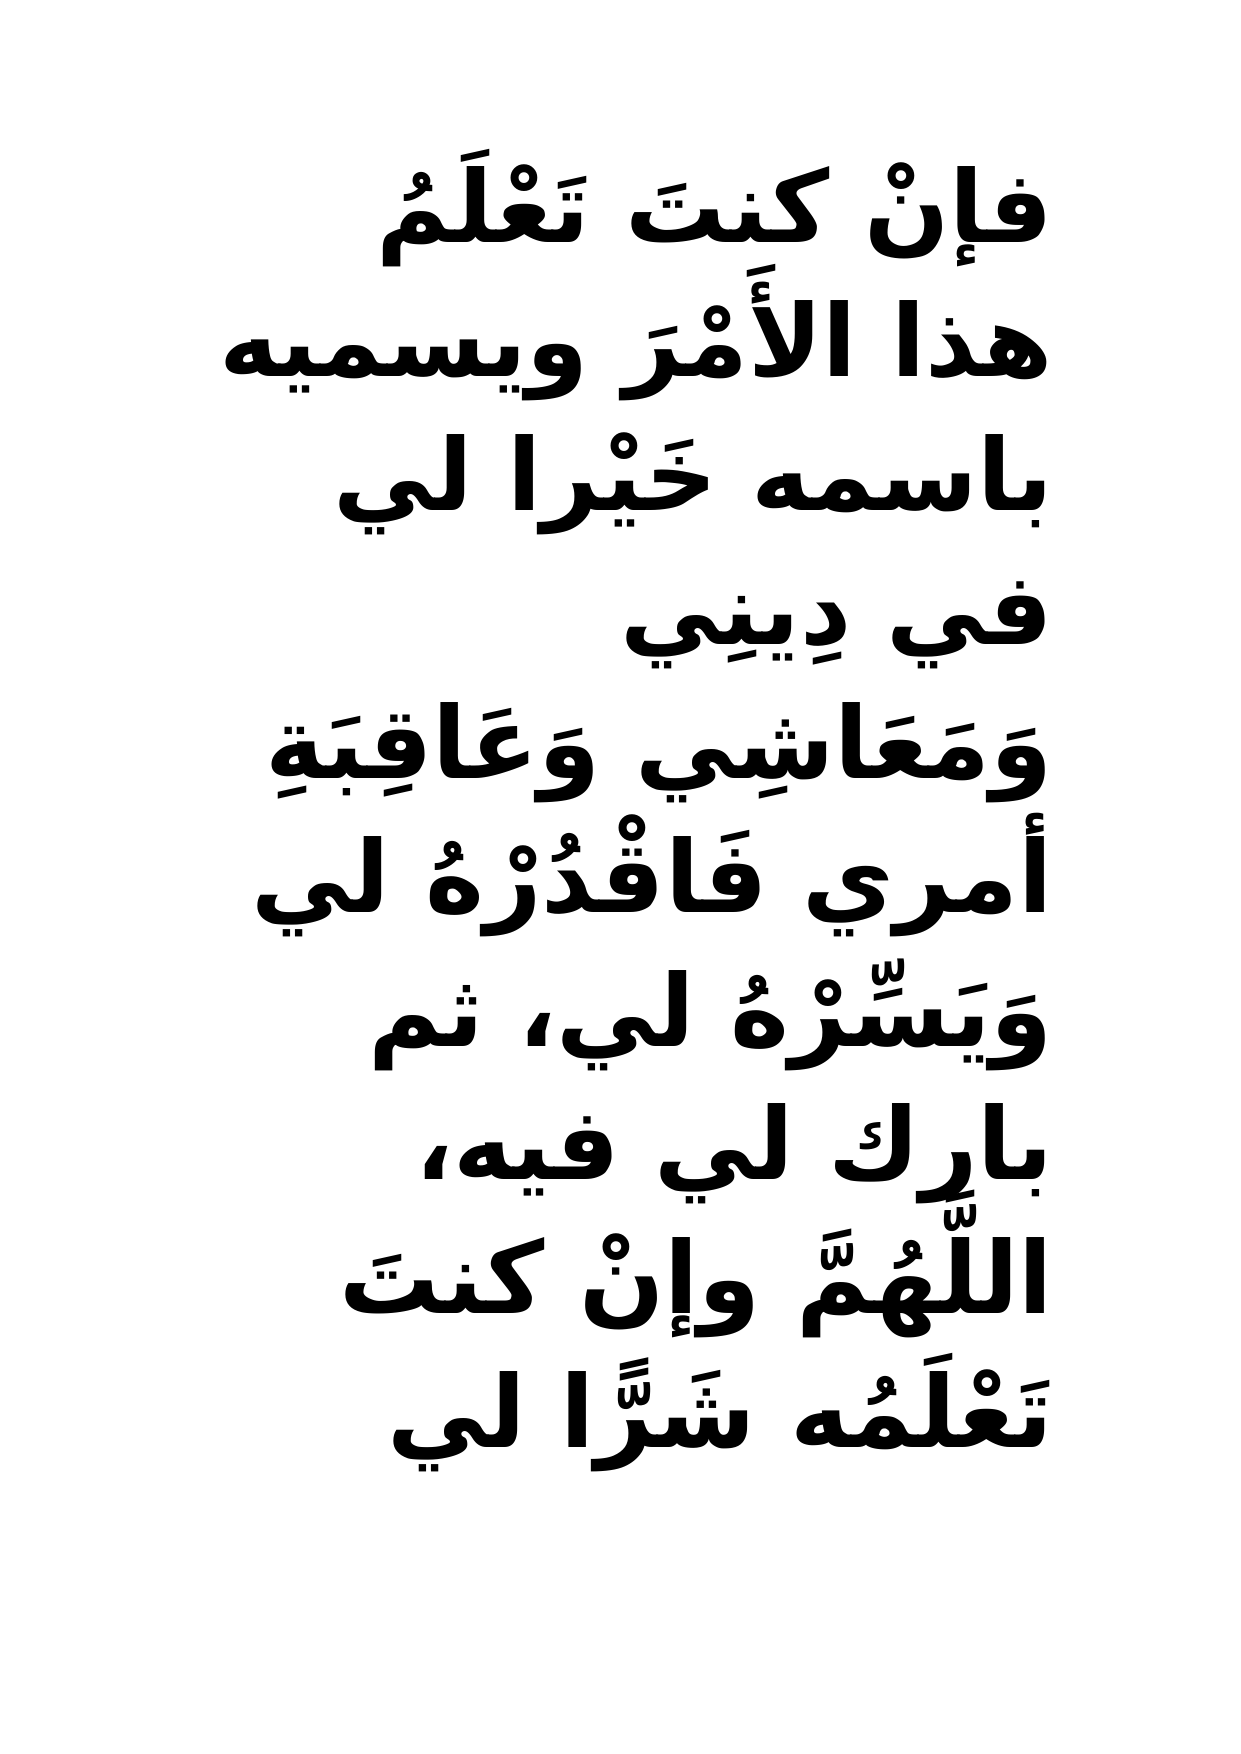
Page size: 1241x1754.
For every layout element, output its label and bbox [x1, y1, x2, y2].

text [187, 150, 1053, 1471]
